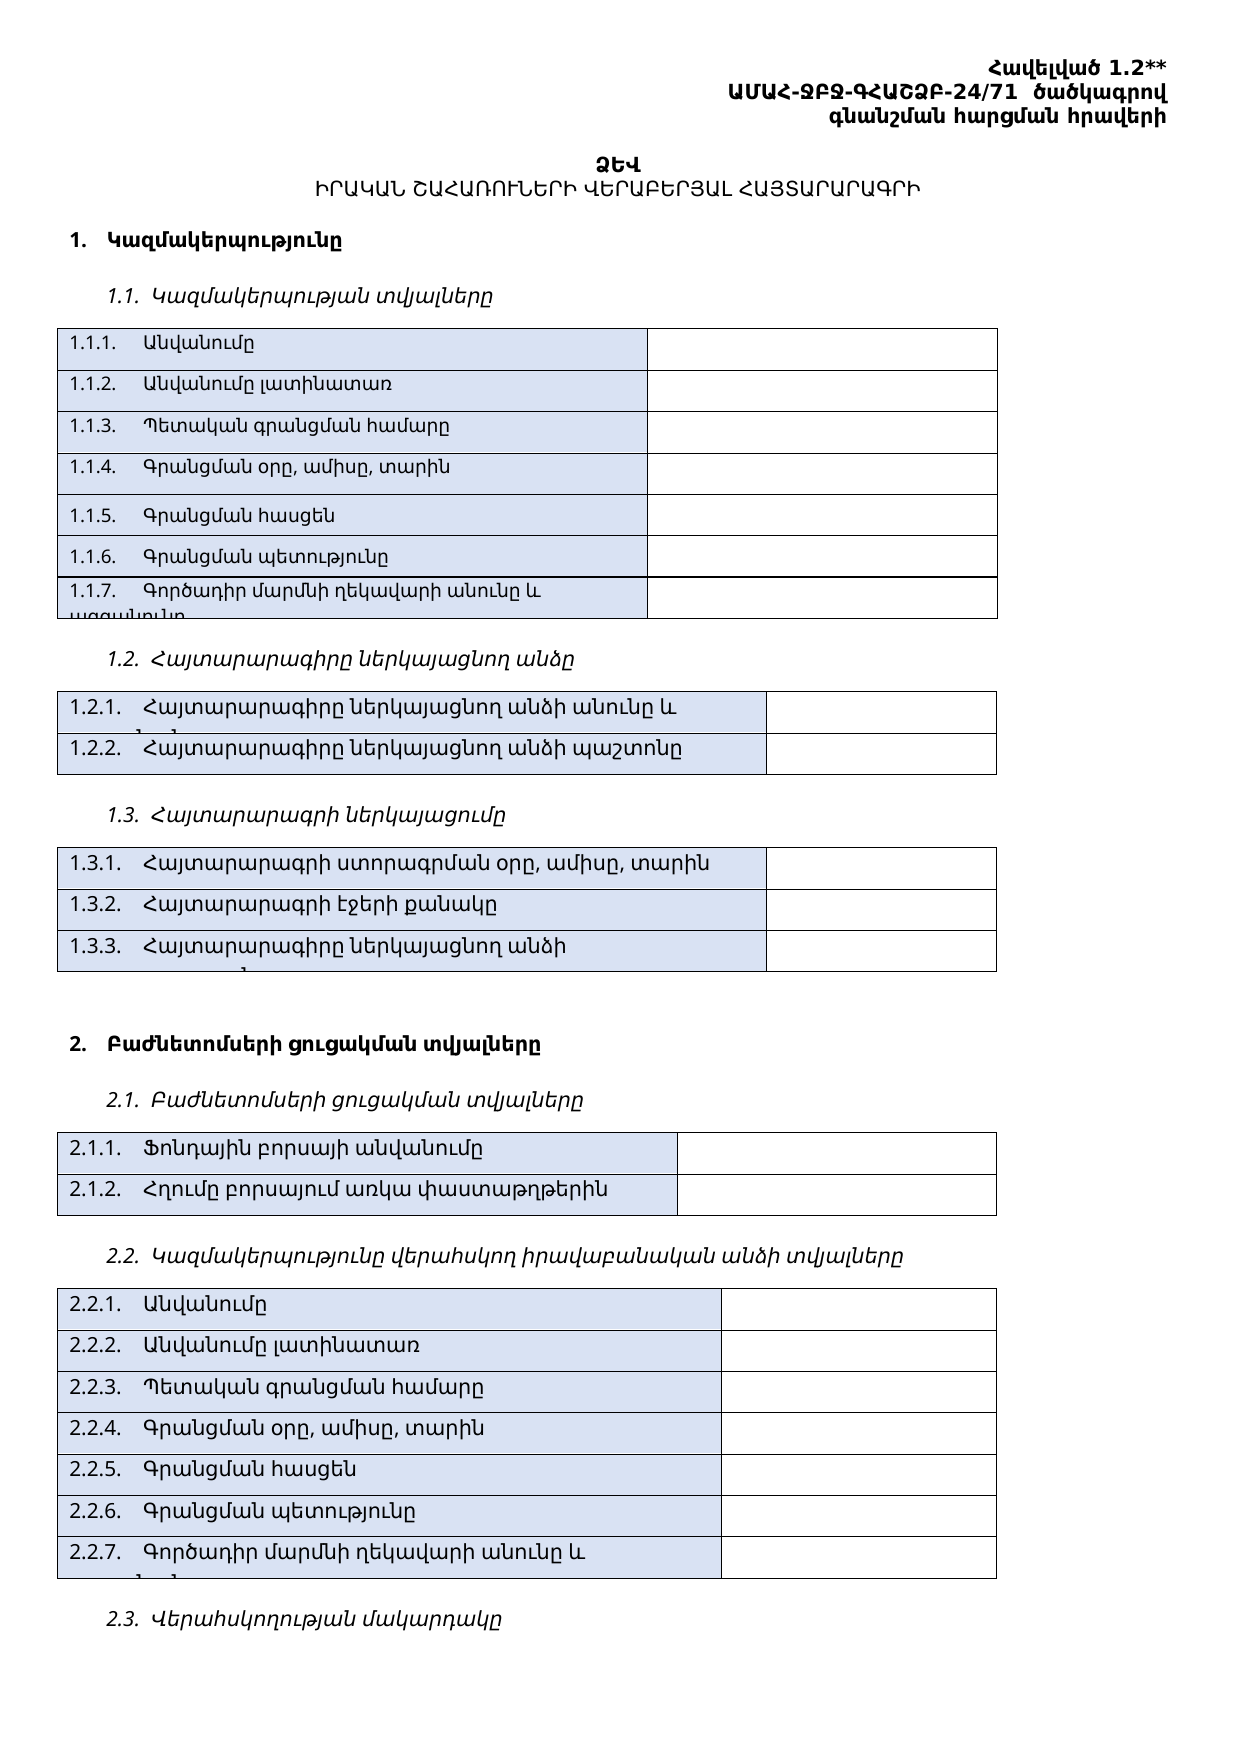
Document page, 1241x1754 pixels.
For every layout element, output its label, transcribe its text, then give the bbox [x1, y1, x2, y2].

table_cell [767, 931, 996, 971]
list Բաժնետոմսերի ցուցակման տվյալները [106, 1085, 1167, 1113]
list Բաժնետոմսերի ցուցակման տվյալները [69, 1029, 1167, 1058]
table_cell Գրանցման պետությունը [58, 1496, 721, 1536]
table_cell Գրանցման հասցեն [58, 495, 647, 535]
text գնանշման հարցման հրավերի [69, 104, 1167, 128]
list Հայտարարագիրը ներկայացնող անձը [106, 644, 1167, 672]
list Կազմակերպությունը վերահսկող իրավաբանական անձի տվյալները [106, 1241, 1167, 1269]
table_header Ֆոնդային բորսայի անվանումը [58, 1133, 677, 1173]
table_cell Հայտարարագրի էջերի քանակը [58, 890, 766, 930]
text ԻՐԱԿԱՆ ՇԱՀԱՌՈՒՆԵՐԻ ՎԵՐԱԲԵՐՅԱԼ ՀԱՅՏԱՐԱՐԱԳՐԻ [69, 177, 1167, 201]
table_cell Անվանումը լատինատառ [58, 1331, 721, 1371]
table_header Հայտարարագրի ստորագրման օրը, ամիսը, տարին [58, 848, 766, 888]
table_cell [648, 454, 997, 494]
table_cell [767, 734, 996, 774]
text ԱՄԱՀ-ՋԲՋ-ԳՀԱՇՁԲ-24/71 ծածկագրով [69, 80, 1167, 104]
table_cell Հայտարարագիրը ներկայացնող անձի ստորագրությունը [58, 931, 766, 971]
table_cell Գրանցման հասցեն [58, 1455, 721, 1495]
table_header Անվանումը [58, 1289, 721, 1329]
table_cell [722, 1455, 996, 1495]
table_cell [648, 412, 997, 452]
table_cell [648, 536, 997, 576]
list Հայտարարագրի ներկայացումը [106, 800, 1167, 828]
list Կազմակերպությունը [69, 225, 1167, 254]
table_cell [648, 495, 997, 535]
table_cell [648, 371, 997, 411]
text ՁԵՎ [69, 153, 1167, 177]
table_cell [722, 1413, 996, 1453]
table_cell Գրանցման օրը, ամիսը, տարին [58, 454, 647, 494]
table_header Անվանումը [58, 329, 647, 370]
table_cell [722, 1372, 996, 1412]
table_cell [722, 1496, 996, 1536]
table_cell Անվանումը լատինատառ [58, 371, 647, 411]
table_cell Պետական գրանցման համարը [58, 412, 647, 452]
list Վերահսկողության մակարդակը [106, 1604, 1167, 1632]
table_cell [678, 1175, 996, 1215]
table_header [648, 329, 997, 370]
table_cell Գրանցման օրը, ամիսը, տարին [58, 1413, 721, 1453]
table_header [767, 692, 996, 732]
table_header Հայտարարագիրը ներկայացնող անձի անունը և ազգանունը [58, 692, 766, 732]
table_cell Գործադիր մարմնի ղեկավարի անունը և ազգանունը [58, 1537, 721, 1578]
table_header [767, 848, 996, 888]
table_cell Հայտարարագիրը ներկայացնող անձի պաշտոնը [58, 734, 766, 774]
table_cell Հղումը բորսայում առկա փաստաթղթերին [58, 1175, 677, 1215]
table_cell Գործադիր մարմնի ղեկավարի անունը և ազգանունը [58, 578, 647, 618]
subtitle Հավելված 1.2** [69, 56, 1167, 80]
list Կազմակերպության տվյալները [106, 281, 1167, 309]
table_cell [648, 578, 997, 618]
table_header [722, 1289, 996, 1329]
table_cell Պետական գրանցման համարը [58, 1372, 721, 1412]
table_cell Գրանցման պետությունը [58, 536, 647, 576]
table_cell [767, 890, 996, 930]
table_header [678, 1133, 996, 1173]
table_cell [722, 1537, 996, 1578]
table_cell [722, 1331, 996, 1371]
